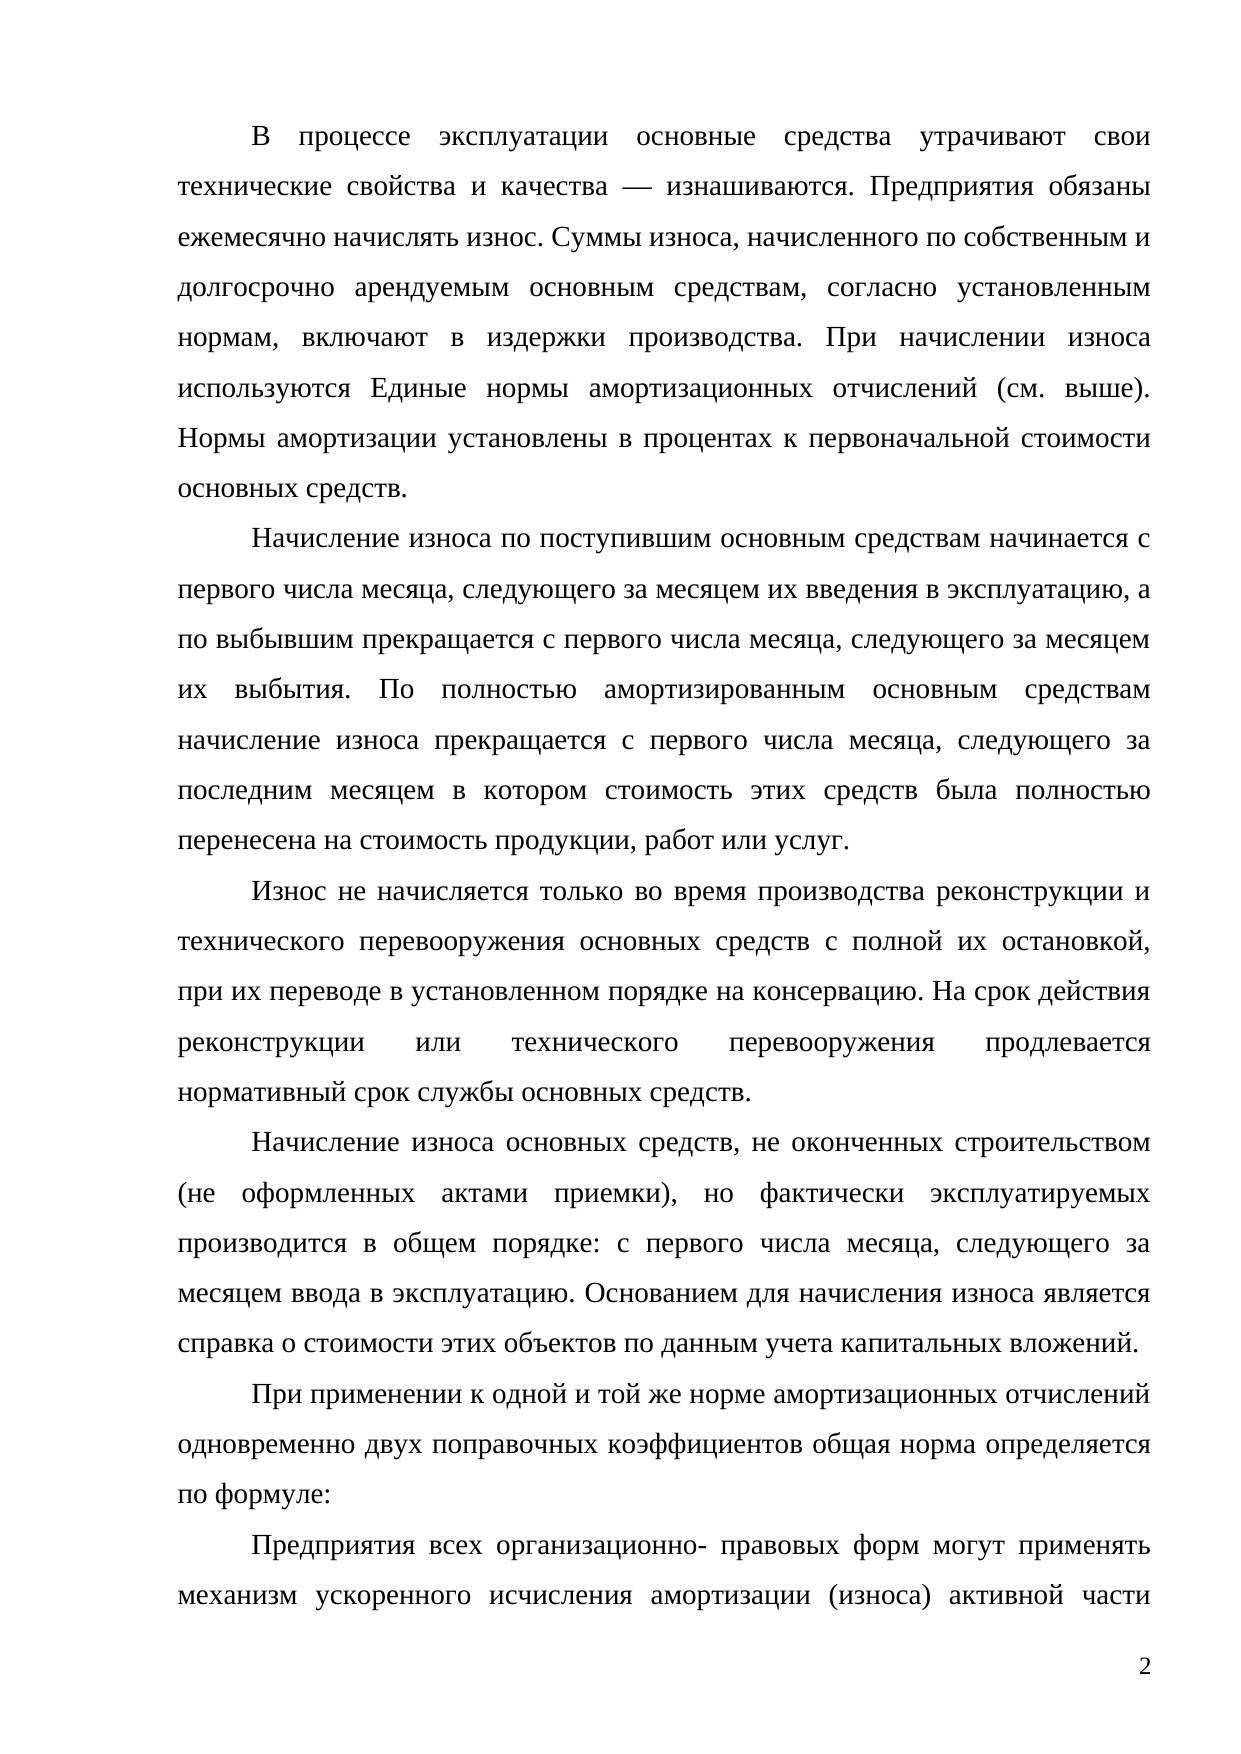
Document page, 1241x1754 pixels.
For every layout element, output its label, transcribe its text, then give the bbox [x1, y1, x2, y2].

text Износ не начисляется только во время производства реконструкции и технического перевооружения основных средств с полной их остановкой, при их переводе в установленном порядке на консервацию. На срок действия реконструкции или технического перевооружения продлевается нормативный срок службы основных средств. [177, 873, 1152, 1108]
text Начисление износа по поступившим основным средствам начинается с первого числа месяца, следующего за месяцем их введения в эксплуатацию, а по выбывшим прекращается с первого числа месяца, следующего за месяцем их выбытия. По полностью амортизированным основным средствам начисление износа прекращается с первого числа месяца, следующего за последним месяцем в котором стоимость этих средств была полностью перенесена на стоимость продукции, работ или услуг. [177, 521, 1152, 856]
text При применении к одной и той же норме амортизационных отчислений одновременно двух поправочных коэффициентов общая норма определяется по формуле: [177, 1376, 1152, 1510]
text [177, 1527, 1152, 1611]
text Начисление износа основных средств, не оконченных строительством (не оформленных актами приемки), но фактически эксплуатируемых производится в общем порядке: с первого числа месяца, следующего за месяцем ввода в эксплуатацию. Основанием для начисления износа является справка о стоимости этих объектов по данным учета капитальных вложений. [177, 1124, 1152, 1359]
text В процессе эксплуатации основные средства утрачивают свои технические свойства и качества — изнашиваются. Предприятия обязаны ежемесячно начислять износ. Суммы износа, начисленного по собственным и долгосрочно арендуемым основным средствам, согласно установленным нормам, включают в издержки производства. При начислении износа используются Единые нормы амортизационных отчислений (см. выше). Нормы амортизации установлены в процентах к первоначальной стоимости основных средств. [177, 118, 1152, 504]
